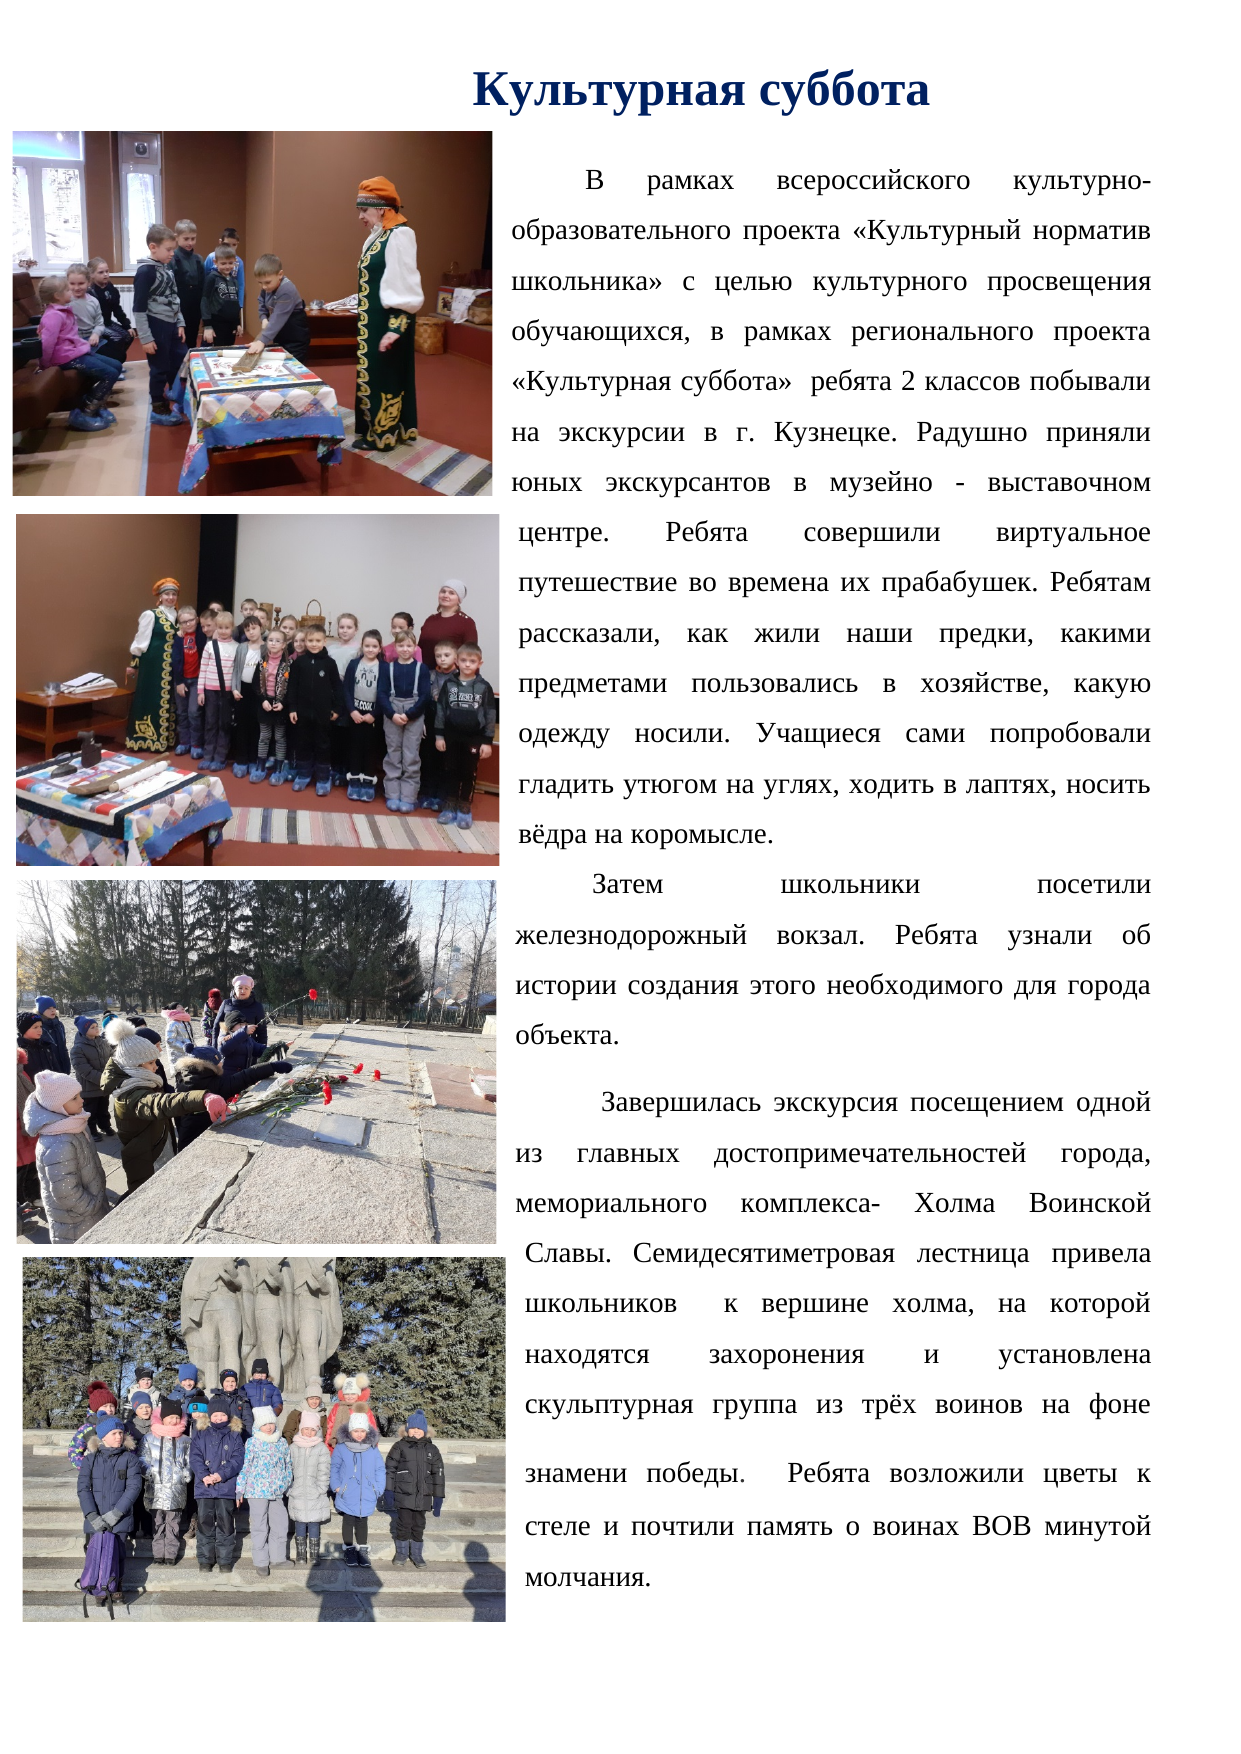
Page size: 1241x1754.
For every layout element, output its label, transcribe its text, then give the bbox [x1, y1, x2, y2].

text В рамках всероссийского культурно-образовательного проекта «Культурный норматив школьника» с целью культурного просвещения обучающихся, в рамках регионального проекта «Культурная суббота» ребята 2 классов побывали на экскурсии в г. Кузнецке. Радушно приняли юных экскурсантов в музейно - выставочном центре. Ребята совершили виртуальное путешествие во времена их прабабушек. Ребятам рассказали, как жили наши предки, какими предметами пользовались в хозяйстве, какую одежду носили. Учащиеся сами попробовали гладить утюгом на углях, ходить в лаптях, носить вёдра на коромысле. [177, 162, 1152, 749]
picture [11, 131, 492, 494]
picture [15, 880, 506, 1419]
text Завершилась экскурсия посещением одной из главных достопримечательностей города, мемориального комплекса- Холма Воинской Славы. Семидесятиметровая лестница привела школьников к вершине холма, на которой находятся захоронения и установлена скульптурная группа из трёх воинов на фоне знамени победы. Ребята возложили цветы к стеле и почтили память о воинах ВОВ минутой молчания. [496, 883, 1152, 1391]
text Затем школьники посетили железнодорожный вокзал. Ребята узнали об истории создания этого необходимого для города объекта. [177, 766, 1152, 850]
text Культурная суббота [177, 59, 1152, 117]
